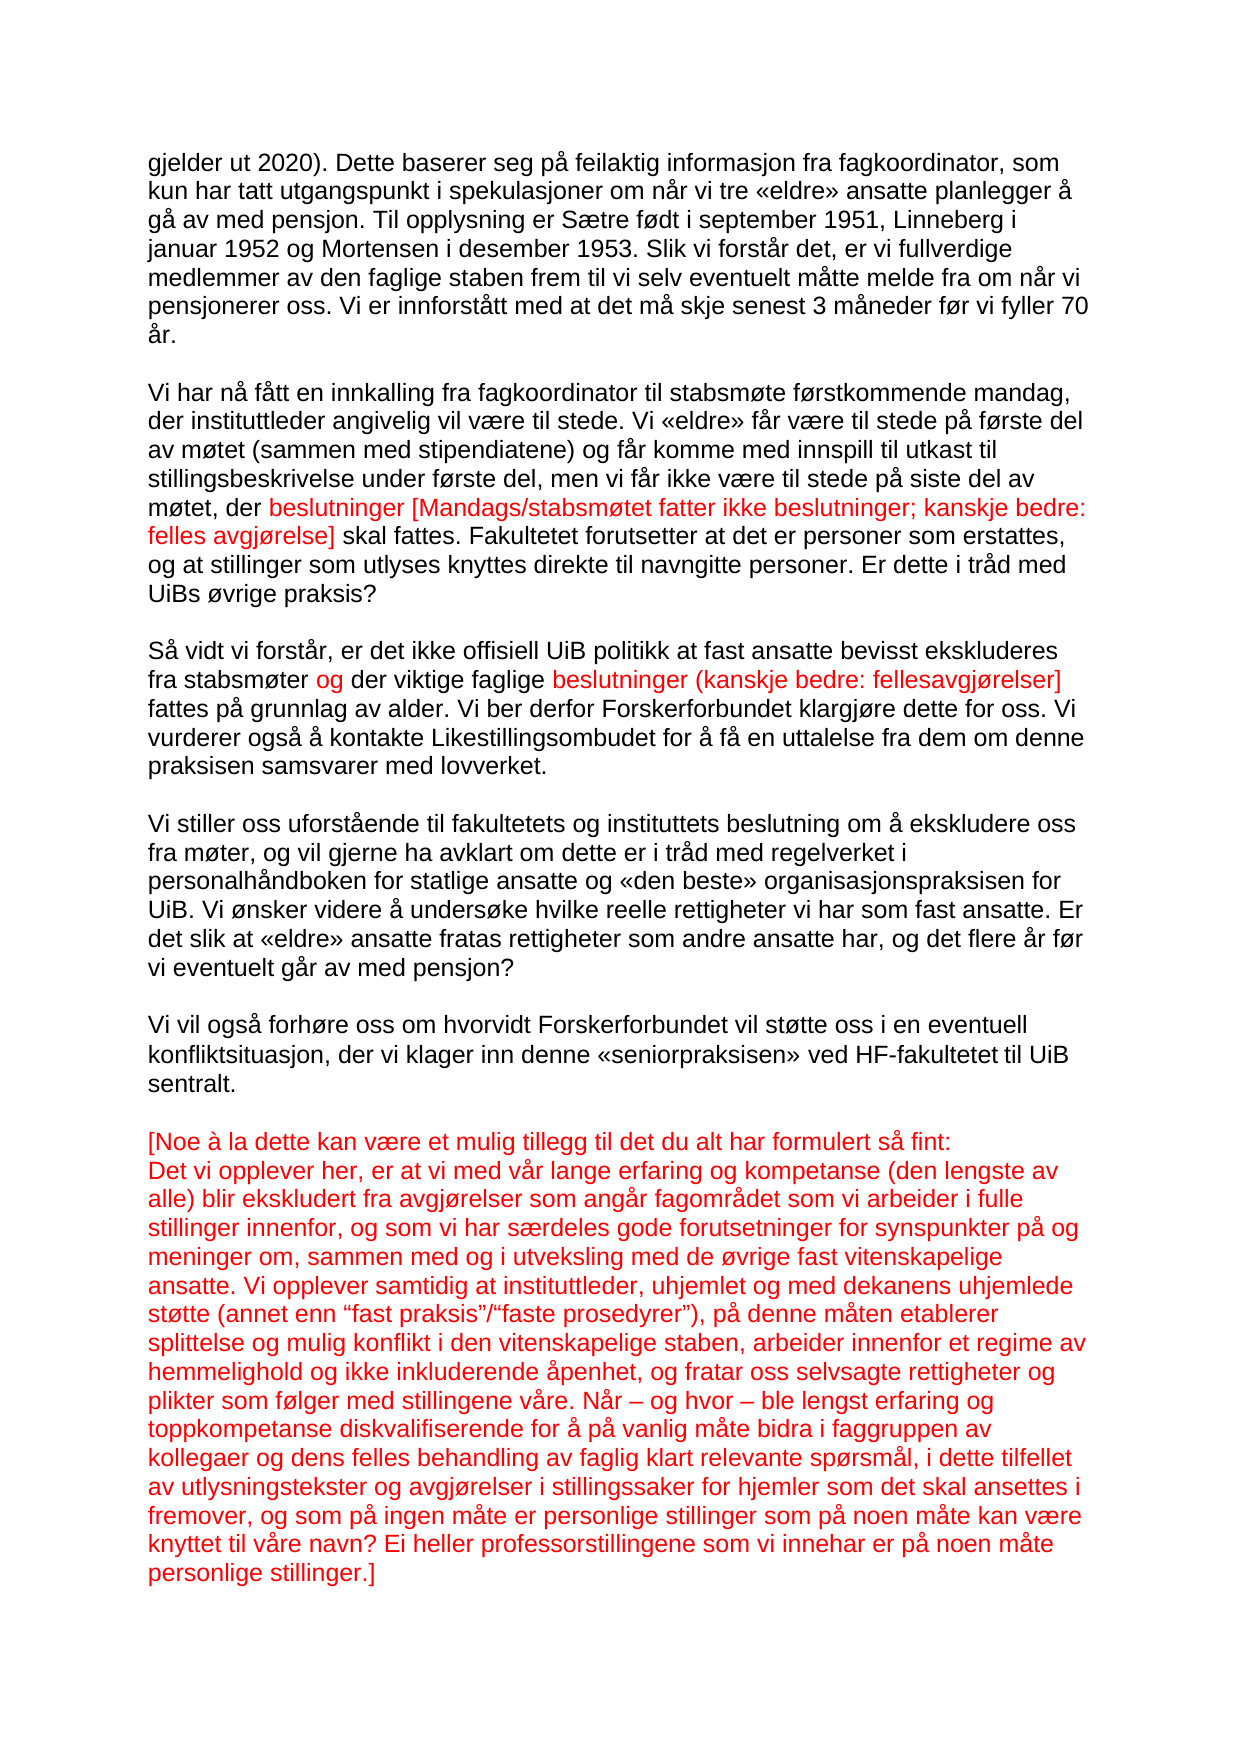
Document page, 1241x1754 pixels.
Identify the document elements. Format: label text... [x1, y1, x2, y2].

text Vi har nå fått en innkalling fra fagkoordinator til stabsmøte førstkommende mandag, der instituttleder angivelig vil være til stede. Vi «eldre» får være til stede på første del av møtet (sammen med stipendiatene) og får komme med innspill til utkast til stillingsbeskrivelse under første del, men vi får ikke være til stede på siste del av møtet, der beslutninger [Mandags/stabsmøtet fatter ikke beslutninger; kanskje bedre: felles avgjørelse] skal fattes. Fakultetet forutsetter at det er personer som erstattes, og at stillinger som utlyses knyttes direkte til navngitte personer. Er dette i tråd med UiBs øvrige praksis? [148, 378, 1093, 608]
text [Noe à la dette kan være et mulig tillegg til det du alt har formulert så fint: [148, 1127, 1093, 1156]
text Vi vil også forhøre oss om hvorvidt Forskerforbundet vil støtte oss i en eventuell konfliktsituasjon, der vi klager inn denne «seniorpraksisen» ved HF-fakultetet til UiB sentralt. [148, 1010, 1093, 1098]
text Vi stiller oss uforstående til fakultetets og instituttets beslutning om å ekskludere oss fra møter, og vil gjerne ha avklart om dette er i tråd med regelverket i personalhåndboken for statlige ansatte og «den beste» organisasjonspraksisen for UiB. Vi ønsker videre å undersøke hvilke reelle rettigheter vi har som fast ansatte. Er det slik at «eldre» ansatte fratas rettigheter som andre ansatte har, og det flere år før vi eventuelt går av med pensjon? [148, 809, 1093, 981]
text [148, 148, 1093, 349]
text Så vidt vi forstår, er det ikke offisiell UiB politikk at fast ansatte bevisst ekskluderes fra stabsmøter og der viktige faglige beslutninger (kanskje bedre: fellesavgjørelser] fattes på grunnlag av alder. Vi ber derfor Forskerforbundet klargjøre dette for oss. Vi vurderer også å kontakte Likestillingsombudet for å få en uttalelse fra dem om denne praksisen samsvarer med lovverket. [148, 636, 1093, 780]
text Det vi opplever her, er at vi med vår lange erfaring og kompetanse (den lengste av alle) blir ekskludert fra avgjørelser som angår fagområdet som vi arbeider i fulle stillinger innenfor, og som vi har særdeles gode forutsetninger for synspunkter på og meninger om, sammen med og i utveksling med de øvrige fast vitenskapelige ansatte. Vi opplever samtidig at instituttleder, uhjemlet og med dekanens uhjemlede støtte (annet enn “fast praksis”/“faste prosedyrer”), på denne måten etablerer splittelse og mulig konflikt i den vitenskapelige staben, arbeider innenfor et regime av hemmelighold og ikke inkluderende åpenhet, og fratar oss selvsagte rettigheter og plikter som følger med stillingene våre. Når – og hvor – ble lengst erfaring og toppkompetanse diskvalifiserende for å på vanlig måte bidra i faggruppen av kollegaer og dens felles behandling av faglig klart relevante spørsmål, i dette tilfellet av utlysningstekster og avgjørelser i stillingssaker for hjemler som det skal ansettes i fremover, og som på ingen måte er personlige stillinger som på noen måte kan være knyttet til våre navn? Ei heller professorstillingene som vi innehar er på noen måte personlige stillinger.] [148, 1156, 1093, 1587]
